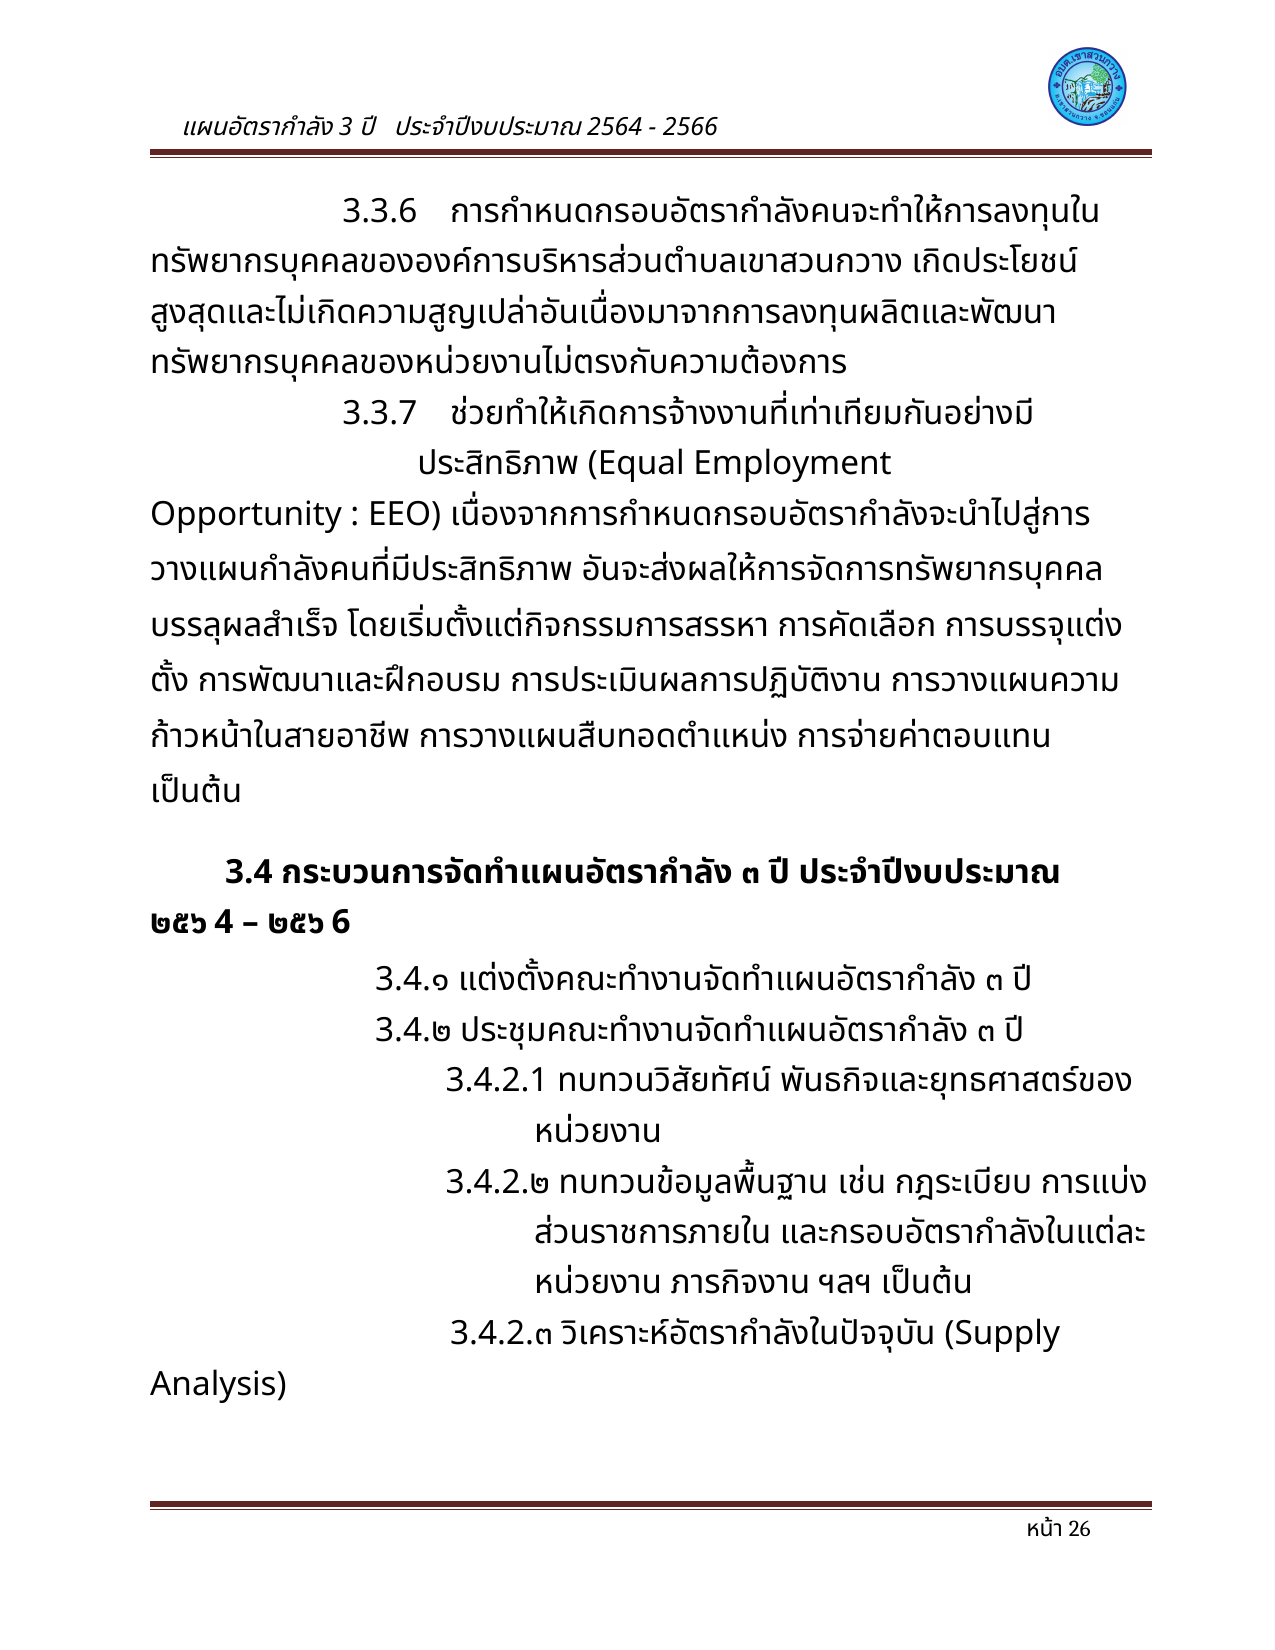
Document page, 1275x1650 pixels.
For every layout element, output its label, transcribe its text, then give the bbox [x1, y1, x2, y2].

picture [1046, 47, 1129, 126]
text Opportunity : EEO) เนื่องจากการกำหนดกรอบอัตรากำลังจะนำไปสู่การวางแผนกำลังคนที่มีประสิทธิภาพ อันจะส่งผลให้การจัดการทรัพยากรบุคคลบรรลุผลสำเร็จ โดยเริ่มตั้งแต่กิจกรรมการสรรหา การคัดเลือก การบรรจุแต่งตั้ง การพัฒนาและฝึกอบรม การประเมินผลการปฏิบัติงาน การวางแผนความก้าวหน้าในสายอาชีพ การวางแผนสืบทอดตำแหน่ง การจ่ายค่าตอบแทน เป็นต้น [150, 490, 1152, 817]
list การกำหนดกรอบอัตรากำลังคนจะทำให้การลงทุนในทรัพยากรบุคคลขององค์การบริหารส่วนตำบลเขาสวนกวาง เกิดประโยชน์สูงสุดและไม่เกิดความสูญเปล่าอันเนื่องมาจากการลงทุนผลิตและพัฒนาทรัพยากรบุคคลของหน่วยงานไม่ตรงกับความต้องการ [150, 187, 1152, 388]
text 3.4.๒ ประชุมคณะทำงานจัดทำแผนอัตรากำลัง ๓ ปี [150, 1006, 1152, 1056]
text 3.4.๑ แต่งตั้งคณะทำงานจัดทำแผนอัตรากำลัง ๓ ปี [225, 955, 1152, 1006]
text 3.4.2.1 ทบทวนวิสัยทัศน์ พันธกิจและยุทธศาสตร์ของหน่วยงาน [225, 1056, 1152, 1157]
text 3.4.2.๓ วิเคราะห์อัตรากำลังในปัจจุบัน (Supply Analysis) [150, 1309, 1152, 1405]
text 3.4.2.๒ ทบทวนข้อมูลพื้นฐาน เช่น กฎระเบียบ การแบ่งส่วนราชการภายใน และกรอบอัตรากำลังในแต่ละหน่วยงาน ภารกิจงาน ฯลฯ เป็นต้น [445, 1157, 1152, 1309]
subtitle 3.4 กระบวนการจัดทำแผนอัตรากำลัง ๓ ปี ประจำปีงบประมาณ ๒๕๖4 – ๒๕๖6 [150, 847, 1152, 949]
list ช่วยทำให้เกิดการจ้างงานที่เท่าเทียมกันอย่างมีประสิทธิภาพ (Equal Employment [342, 388, 1152, 490]
